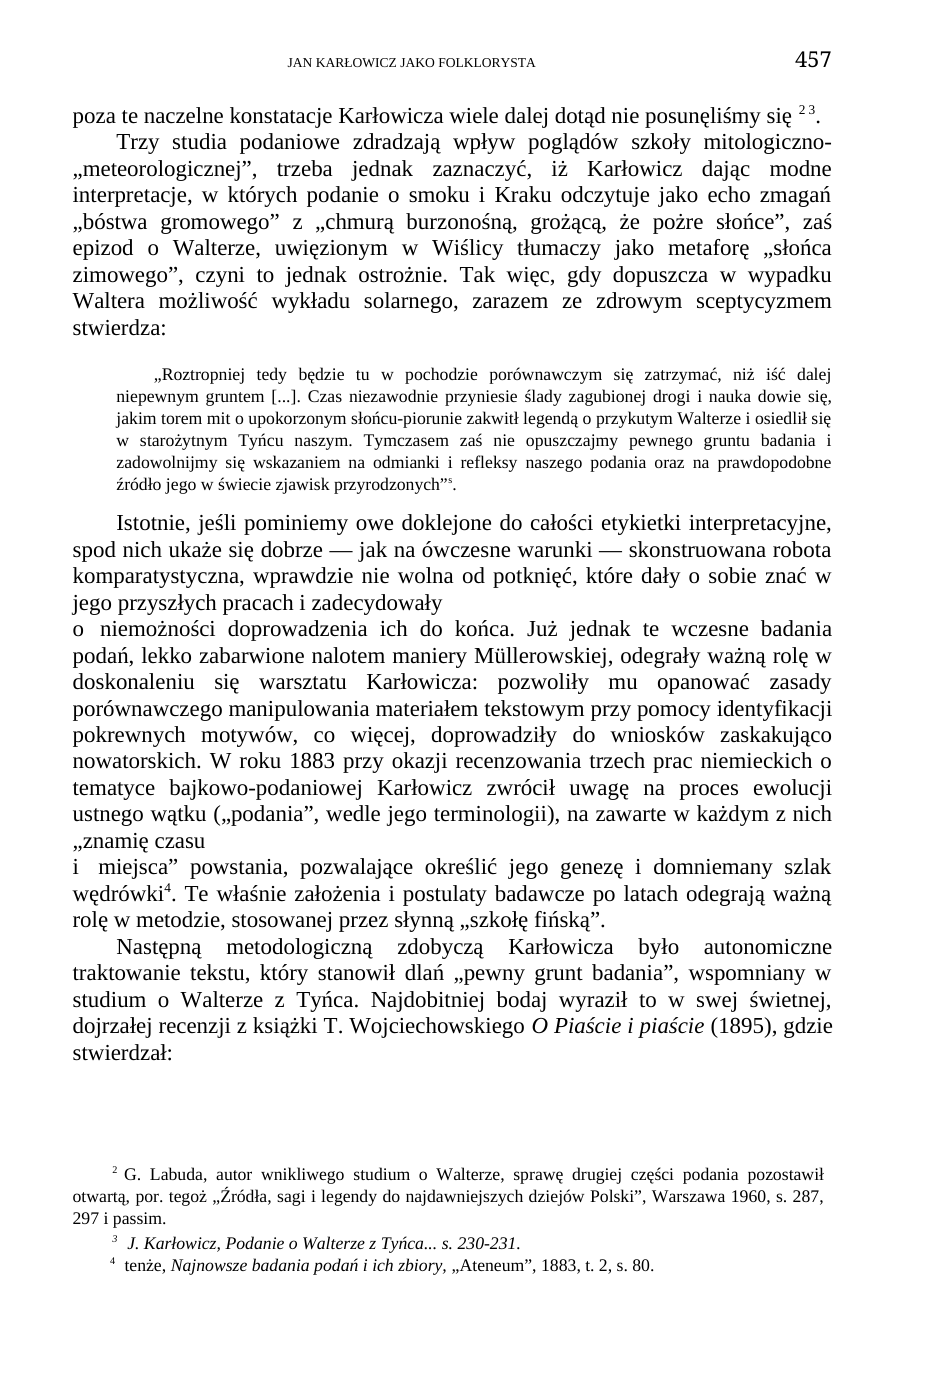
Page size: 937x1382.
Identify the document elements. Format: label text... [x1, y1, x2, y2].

text 457 [795, 50, 832, 72]
text 2 G. Labuda, autor wnikliwego studium o Walterze, sprawę drugiej części podania pozostawił otwartą, por. tegoż „Źródła, sagi i legendy do najdawniejszych dziejów Polski”, Warszawa 1960, s. 287, 297 i passim. [72, 1163, 825, 1229]
text 3 J. Karłowicz, Podanie o Walterze z Tyńca... s. 230-231. [112, 1232, 825, 1254]
text poza te naczelne konstatacje Karłowicza wiele dalej dotąd nie posunęliśmy się 2 3. [72, 102, 833, 128]
text JAN KARŁOWICZ JAKO FOLKLORYSTA [287, 57, 536, 71]
text 4 tenże, Najnowsze badania podań i ich zbiory, „Ateneum”, 1883, t. 2, s. 80. [110, 1254, 825, 1276]
text Następną metodologiczną zdobyczą Karłowicza było autonomiczne traktowanie tekstu, który stanowił dlań „pewny grunt badania”, wspomniany w studium o Walterze z Tyńca. Najdobitniej bodaj wyraził to w swej świetnej, dojrzałej recenzji z książki T. Wojciechowskiego O Piaście i piaście (1895), gdzie stwierdzał: [72, 933, 833, 1065]
text „Roztropniej tedy będzie tu w pochodzie porównawczym się zatrzymać, niż iść dalej niepewnym gruntem [...]. Czas niezawodnie przyniesie ślady zagubionej drogi i nauka dowie się, jakim torem mit o upokorzonym słońcu-piorunie zakwitł legendą o przykutym Walterze i osiedlił się w starożytnym Tyńcu naszym. Tymczasem zaś nie opuszczajmy pewnego gruntu badania i zadowolnijmy się wskazaniem na odmianki i refleksy naszego podania oraz na prawdopodobne źródło jego w świecie zjawisk przyrodzonych”s. [116, 363, 833, 494]
text i miejsca” powstania, pozwalające określić jego genezę i domniemany szlak wędrówki4. Te właśnie założenia i postulaty badawcze po latach odegrają ważną rolę w metodzie, stosowanej przez słynną „szkołę fińską”. [72, 854, 833, 933]
text Istotnie, jeśli pominiemy owe doklejone do całości etykietki interpretacyjne, spod nich ukaże się dobrze — jak na ówczesne warunki — skonstruowana robota komparatystyczna, wprawdzie nie wolna od potknięć, które dały o sobie znać w jego przyszłych pracach i zadecydowały [72, 510, 833, 616]
text Trzy studia podaniowe zdradzają wpływ poglądów szkoły mitologiczno-„meteorologicznej”, trzeba jednak zaznaczyć, iż Karłowicz dając modne interpretacje, w których podanie o smoku i Kraku odczytuje jako echo zmagań „bóstwa gromowego” z „chmurą burzonośną, grożącą, że pożre słońce”, zaś epizod o Walterze, uwięzionym w Wiślicy tłumaczy jako metaforę „słońca zimowego”, czyni to jednak ostrożnie. Tak więc, gdy dopuszcza w wypadku Waltera możliwość wykładu solarnego, zarazem ze zdrowym sceptycyzmem stwierdza: [72, 128, 833, 340]
text o niemożności doprowadzenia ich do końca. Już jednak te wczesne badania podań, lekko zabarwione nalotem maniery Müllerowskiej, odegrały ważną rolę w doskonaleniu się warsztatu Karłowicza: pozwoliły mu opanować zasady porównawczego manipulowania materiałem tekstowym przy pomocy identyfikacji pokrewnych motywów, co więcej, doprowadziły do wniosków zaskakująco nowatorskich. W roku 1883 przy okazji recenzowania trzech prac niemieckich o tematyce bajkowo-podaniowej Karłowicz zwrócił uwagę na proces ewolucji ustnego wątku („podania”, wedle jego terminologii), na zawarte w każdym z nich „znamię czasu [72, 616, 833, 854]
